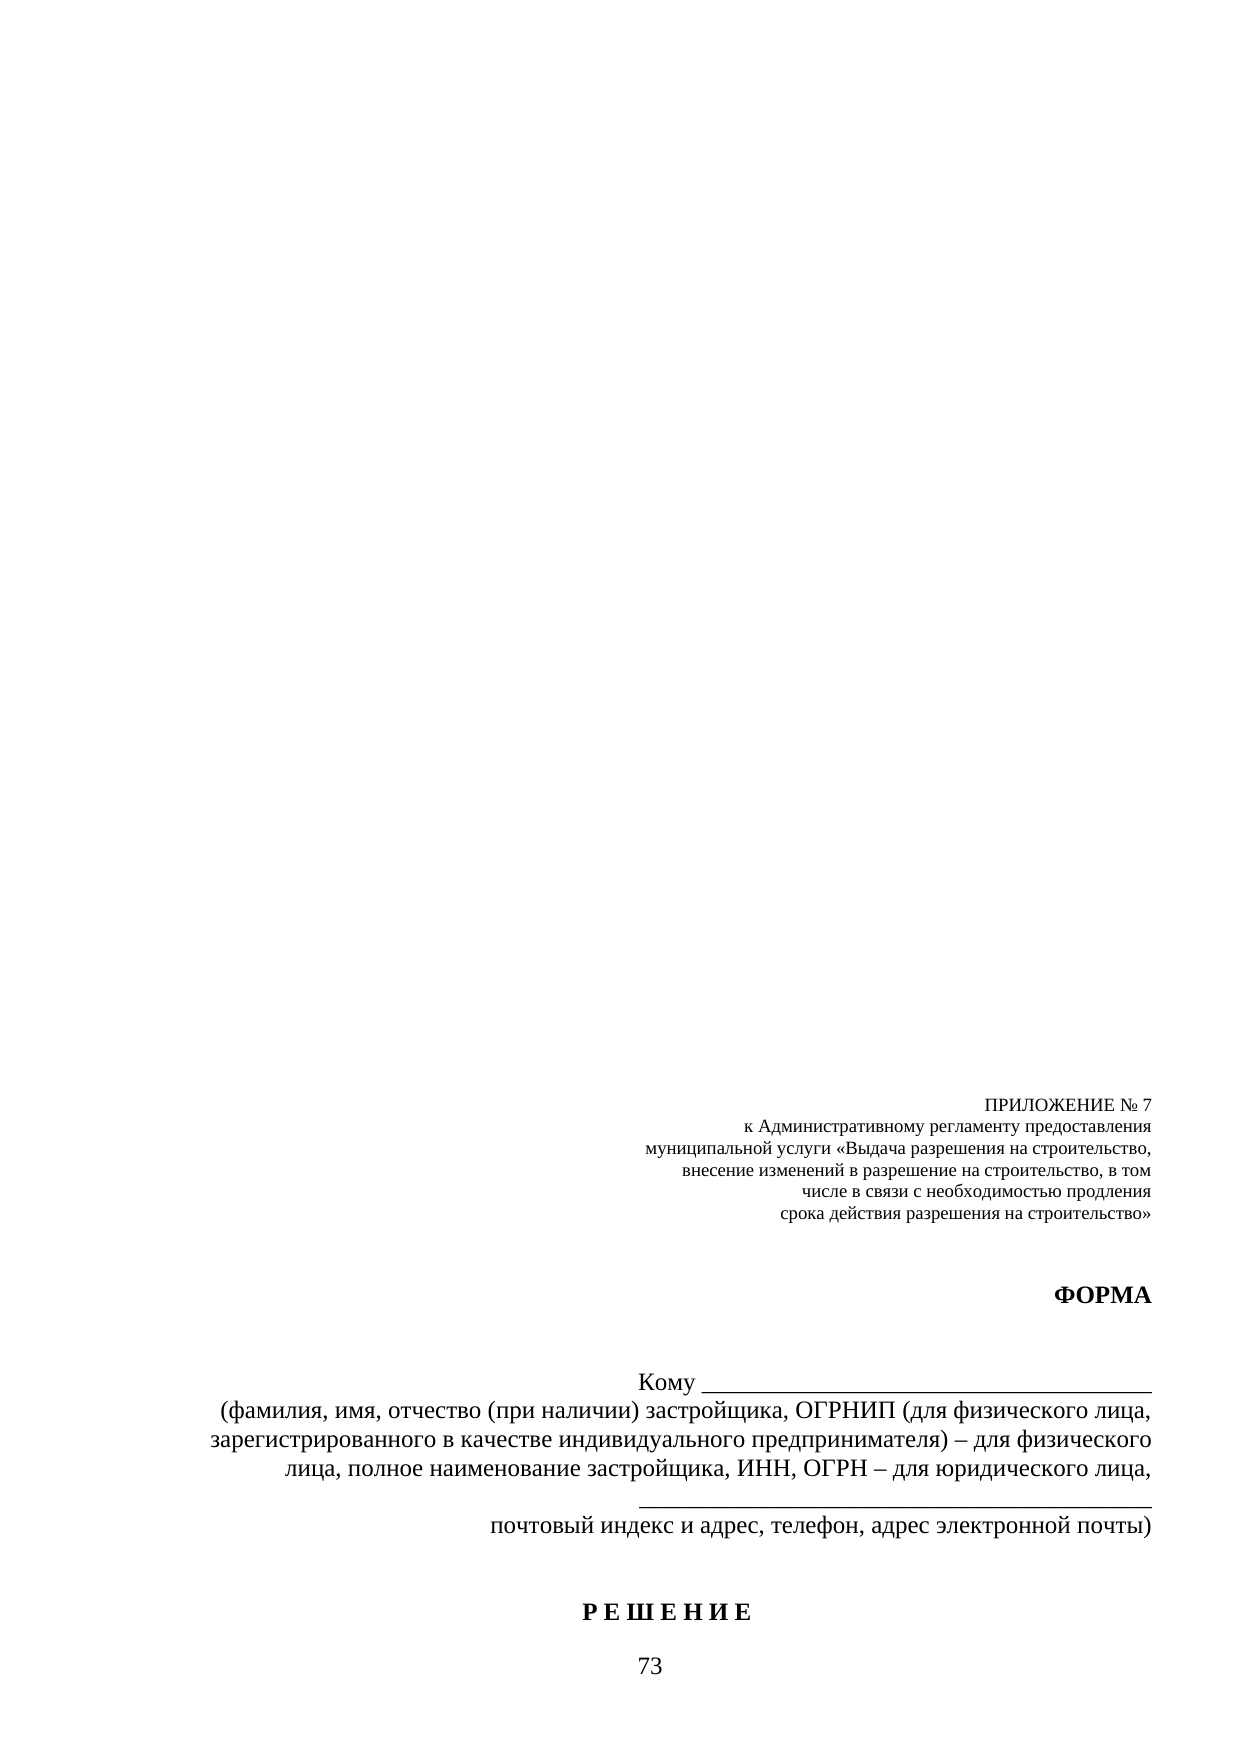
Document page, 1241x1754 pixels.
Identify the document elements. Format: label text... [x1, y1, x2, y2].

text ФОРМА [148, 1281, 1152, 1309]
text _________________________________________ [148, 1482, 1152, 1511]
text Кому ____________________________________ [148, 1367, 1152, 1396]
text ПРИЛОЖЕНИЕ № 7 [148, 1094, 1152, 1115]
text почтовый индекс и адрес, телефон, адрес электронной почты) [148, 1511, 1152, 1539]
text внесение изменений в разрешение на строительство, в том [148, 1158, 1152, 1180]
text муниципальной услуги «Выдача разрешения на строительство, [148, 1137, 1152, 1158]
text числе в связи с необходимостью продления [148, 1180, 1152, 1202]
text срока действия разрешения на строительство» [148, 1202, 1152, 1223]
text (фамилия, имя, отчество (при наличии) застройщика, ОГРНИП (для физического лица, зарегистрированного в качестве индивидуального предпринимателя) – для физического лица, полное наименование застройщика, ИНН, ОГРН – для юридического лица, [148, 1396, 1152, 1482]
text к Административному регламенту предоставления [148, 1115, 1152, 1137]
text Р Е Ш Е Н И Е [148, 1597, 1152, 1626]
